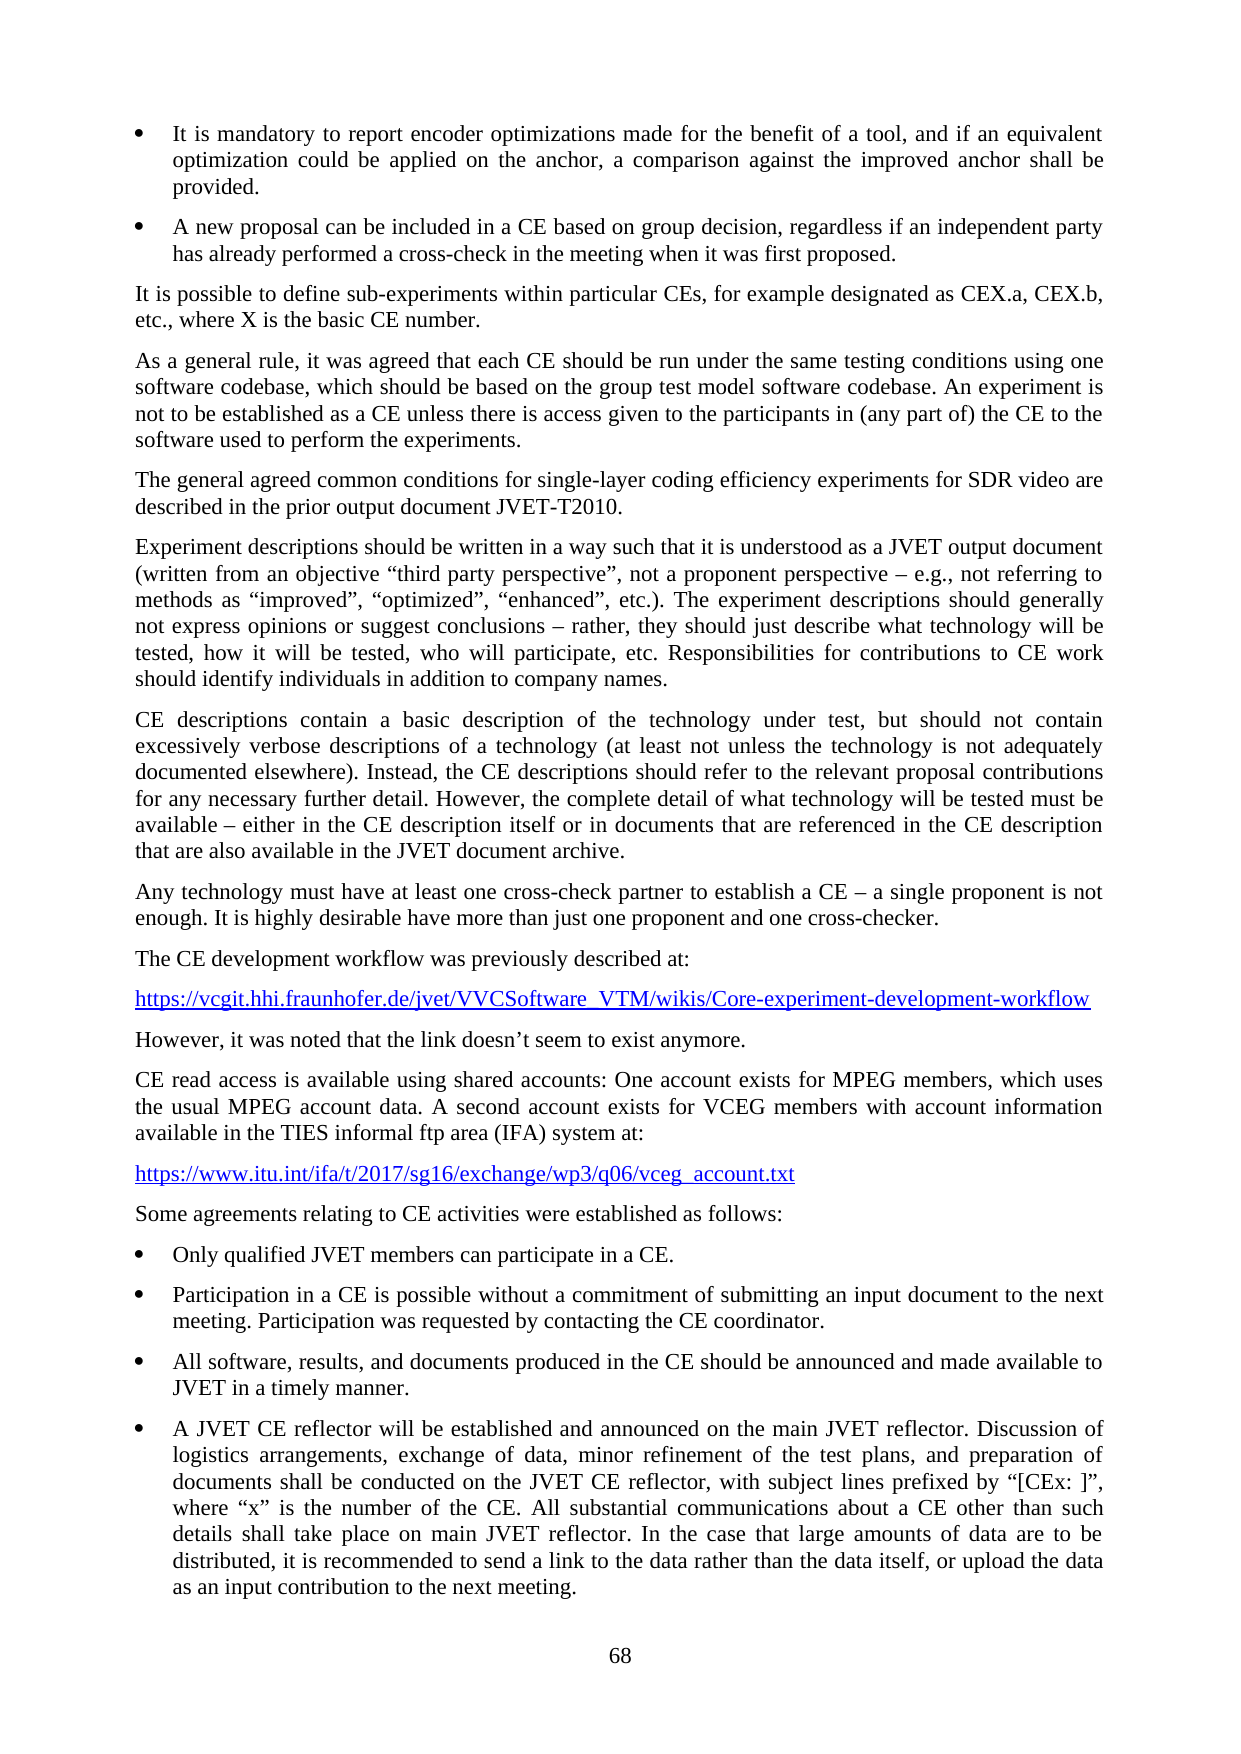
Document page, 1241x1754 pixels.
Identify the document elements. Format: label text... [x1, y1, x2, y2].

list A JVET CE reflector will be established and announced on the main JVET reflector. Discussion of logistics arrangements, exchange of data, minor refinement of the test plans, and preparation of documents shall be conducted on the JVET CE reflector, with subject lines prefixed by “[CEx: ]”, where “x” is the number of the CE. All substantial communications about a CE other than such details shall take place on main JVET reflector. In the case that large amounts of data are to be distributed, it is recommended to send a link to the data rather than the data itself, or upload the data as an input contribution to the next meeting. [135, 1415, 1105, 1599]
text https://vcgit.hhi.fraunhofer.de/jvet/VVCSoftware_VTM/wikis/Core-experiment-development-workflow [135, 985, 1105, 1012]
text It is possible to define sub-experiments within particular CEs, for example designated as CEX.a, CEX.b, etc., where X is the basic CE number. [135, 280, 1105, 333]
text Any technology must have at least one cross-check partner to establish a CE – a single proponent is not enough. It is highly desirable have more than just one proponent and one cross-checker. [135, 878, 1105, 931]
text https://www.itu.int/ifa/t/2017/sg16/exchange/wp3/q06/vceg_account.txt [135, 1160, 1105, 1186]
list All software, results, and documents produced in the CE should be announced and made available to JVET in a timely manner. [135, 1348, 1105, 1401]
text Some agreements relating to CE activities were established as follows: [135, 1200, 1105, 1227]
text Experiment descriptions should be written in a way such that it is understood as a JVET output document (written from an objective “third party perspective”, not a proponent perspective – e.g., not referring to methods as “improved”, “optimized”, “enhanced”, etc.). The experiment descriptions should generally not express opinions or suggest conclusions – rather, they should just describe what technology will be tested, how it will be tested, who will participate, etc. Responsibilities for contributions to CE work should identify individuals in addition to company names. [135, 533, 1105, 692]
list Only qualified JVET members can participate in a CE. [135, 1241, 1105, 1267]
text CE descriptions contain a basic description of the technology under test, but should not contain excessively verbose descriptions of a technology (at least not unless the technology is not adequately documented elsewhere). Instead, the CE descriptions should refer to the relevant proposal contributions for any necessary further detail. However, the complete detail of what technology will be tested must be available – either in the CE description itself or in documents that are referenced in the CE description that are also available in the JVET document archive. [135, 706, 1105, 864]
text The general agreed common conditions for single-layer coding efficiency experiments for SDR video are described in the prior output document JVET-T2010. [135, 467, 1105, 519]
list It is mandatory to report encoder optimizations made for the benefit of a tool, and if an equivalent optimization could be applied on the anchor, a comparison against the improved anchor shall be provided. [135, 120, 1105, 199]
text As a general rule, it was agreed that each CE should be run under the same testing conditions using one software codebase, which should be based on the group test model software codebase. An experiment is not to be established as a CE unless there is access given to the participants in (any part of) the CE to the software used to perform the experiments. [135, 347, 1105, 452]
list Participation in a CE is possible without a commitment of submitting an input document to the next meeting. Participation was requested by contacting the CE coordinator. [135, 1281, 1105, 1334]
text However, it was noted that the link doesn’t seem to exist anymore. [135, 1026, 1105, 1052]
list A new proposal can be included in a CE based on group decision, regardless if an independent party has already performed a cross-check in the meeting when it was first proposed. [135, 213, 1105, 266]
text CE read access is available using shared accounts: One account exists for MPEG members, which uses the usual MPEG account data. A second account exists for VCEG members with account information available in the TIES informal ftp area (IFA) system at: [135, 1066, 1105, 1146]
text The CE development workflow was previously described at: [135, 945, 1105, 971]
